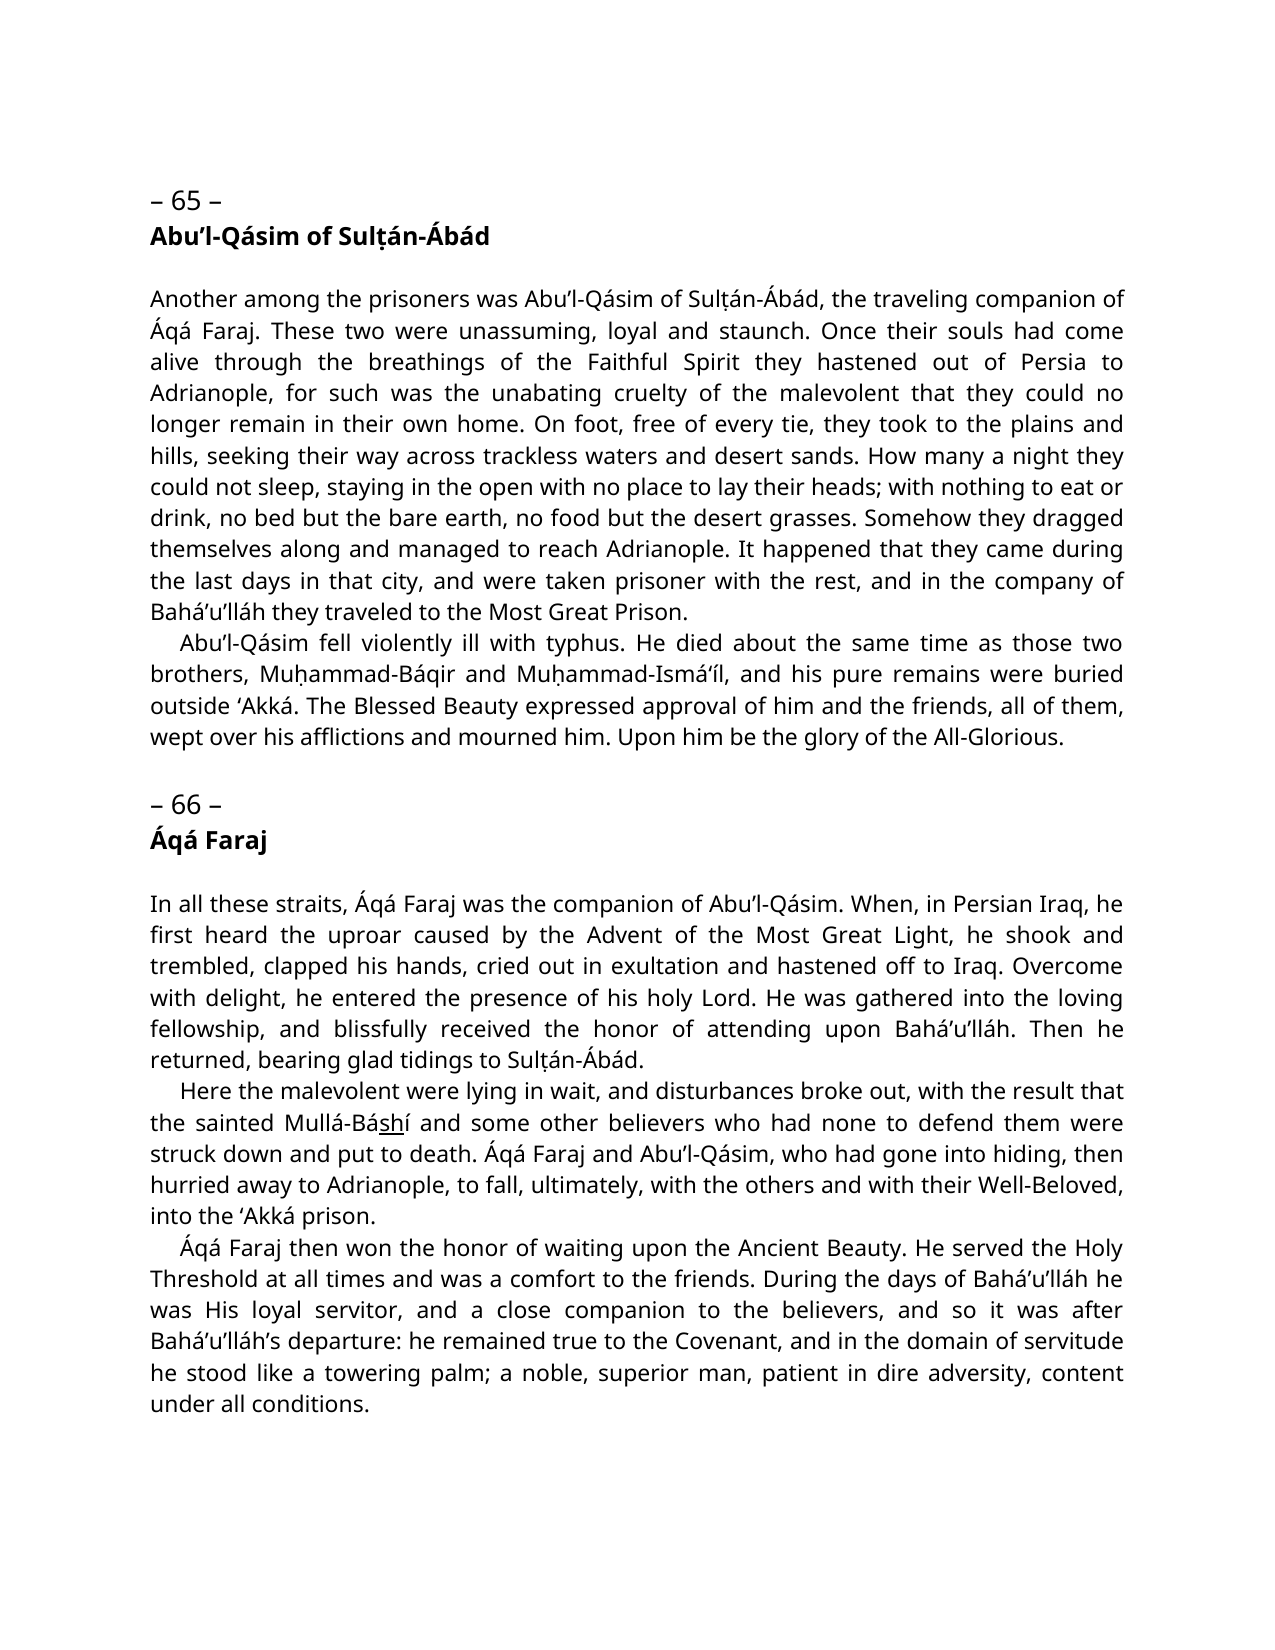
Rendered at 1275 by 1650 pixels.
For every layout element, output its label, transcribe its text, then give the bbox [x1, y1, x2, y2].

text Abu’l-Qásim fell violently ill with typhus. He died about the same time as those two brothers, Muḥammad-Báqir and Muḥammad-Ismá‘íl, and his pure remains were buried outside ‘Akká. The Blessed Beauty expressed approval of him and the friends, all of them, wept over his afflictions and mourned him. Upon him be the glory of the All-Glorious. [150, 627, 1125, 752]
text In all these straits, Áqá Faraj was the companion of Abu’l-Qásim. When, in Persian Iraq, he first heard the uproar caused by the Advent of the Most Great Light, he shook and trembled, clapped his hands, cried out in exultation and hastened off to Iraq. Overcome with delight, he entered the presence of his holy Lord. He was gathered into the loving fellowship, and blissfully received the honor of attending upon Bahá’u’lláh. Then he returned, bearing glad tidings to Sulṭán-Ábád. [150, 888, 1125, 1075]
text Áqá Faraj then won the honor of waiting upon the Ancient Beauty. He served the Holy Threshold at all times and was a comfort to the friends. During the days of Bahá’u’lláh he was His loyal servitor, and a close companion to the believers, and so it was after Bahá’u’lláh’s departure: he remained true to the Covenant, and in the domain of servitude he stood like a towering palm; a noble, superior man, patient in dire adversity, content under all conditions. [150, 1231, 1125, 1419]
text Another among the prisoners was Abu’l-Qásim of Sulṭán-Ábád, the traveling companion of Áqá Faraj. These two were unassuming, loyal and staunch. Once their souls had come alive through the breathings of the Faithful Spirit they hastened out of Persia to Adrianople, for such was the unabating cruelty of the malevolent that they could no longer remain in their own home. On foot, free of every tie, they took to the plains and hills, seeking their way across trackless waters and desert sands. How many a night they could not sleep, staying in the open with no place to lay their heads; with nothing to eat or drink, no bed but the bare earth, no food but the desert grasses. Somehow they dragged themselves along and managed to reach Adrianople. It happened that they came during the last days in that city, and were taken prisoner with the rest, and in the company of Bahá’u’lláh they traveled to the Most Great Prison. [150, 283, 1125, 627]
text Here the malevolent were lying in wait, and disturbances broke out, with the result that the sainted Mullá-Báshí and some other believers who had none to defend them were struck down and put to death. Áqá Faraj and Abu’l-Qásim, who had gone into hiding, then hurried away to Adrianople, to fall, ultimately, with the others and with their Well-Beloved, into the ‘Akká prison. [150, 1075, 1125, 1231]
